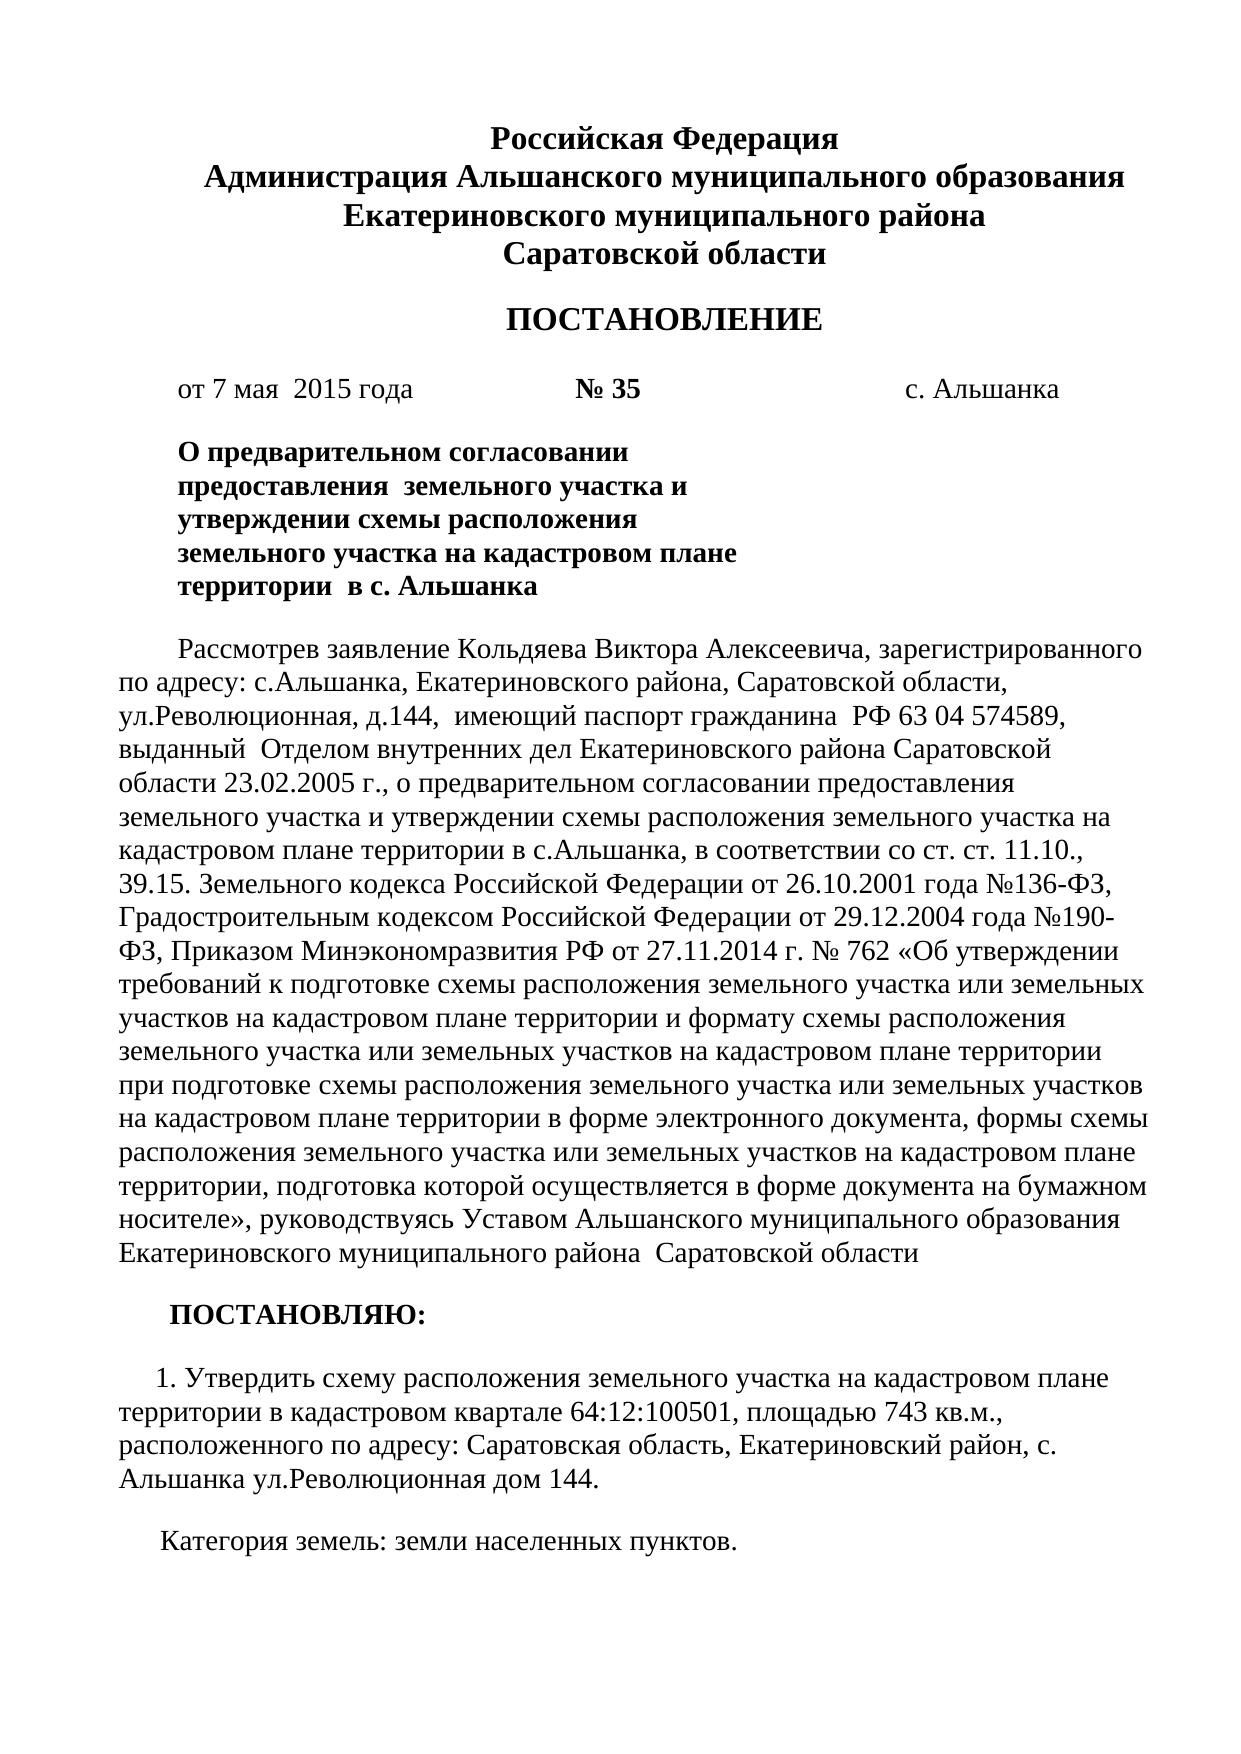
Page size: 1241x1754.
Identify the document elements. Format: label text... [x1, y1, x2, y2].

text ПОСТАНОВЛЕНИЕ [177, 299, 1152, 338]
text О предварительном согласовании предоставления земельного участка и утверждении схемы расположения земельного участка на кадастровом плане территории в с. Альшанка [177, 434, 1152, 602]
text от 7 мая 2015 года № 35 с. Альшанка [177, 371, 1152, 405]
text Рассмотрев заявление Кольдяева Виктора Алексеевича, зарегистрированного по адресу: с.Альшанка, Екатериновского района, Саратовской области, ул.Революционная, д.144, имеющий паспорт гражданина РФ 63 04 574589, выданный Отделом внутренних дел Екатериновского района Саратовской области 23.02.2005 г., о предварительном согласовании предоставления земельного участка и утверждении схемы расположения земельного участка на кадастровом плане территории в с.Альшанка, в соответствии со ст. ст. 11.10., 39.15. Земельного кодекса Российской Федерации от 26.10.2001 года №136-ФЗ, Градостроительным кодексом Российской Федерации от 29.12.2004 года №190-ФЗ, Приказом Минэкономразвития РФ от 27.11.2014 г. № 762 «Об утверждении требований к подготовке схемы расположения земельного участка или земельных участков на кадастровом плане территории и формату схемы расположения земельного участка или земельных участков на кадастровом плане территории при подготовке схемы расположения земельного участка или земельных участков на кадастровом плане территории в форме электронного документа, формы схемы расположения земельного участка или земельных участков на кадастровом плане территории, подготовка которой осуществляется в форме документа на бумажном носителе», руководствуясь Уставом Альшанского муниципального образования Екатериновского муниципального района Саратовской области [118, 631, 1152, 1268]
text Администрация Альшанского муниципального образования [177, 156, 1152, 195]
text Категория земель: земли населенных пунктов. [43, 1523, 1152, 1557]
text 1. Утвердить схему расположения земельного участка на кадастровом плане территории в кадастровом квартале 64:12:100501, площадью 743 кв.м., расположенного по адресу: Саратовская область, Екатериновский район, с. Альшанка ул.Революционная дом 144. [118, 1360, 1152, 1494]
text ПОСТАНОВЛЯЮ: [118, 1297, 1152, 1331]
text Екатериновского муниципального района Саратовской области [177, 195, 1152, 271]
text Российская Федерация [177, 118, 1152, 156]
